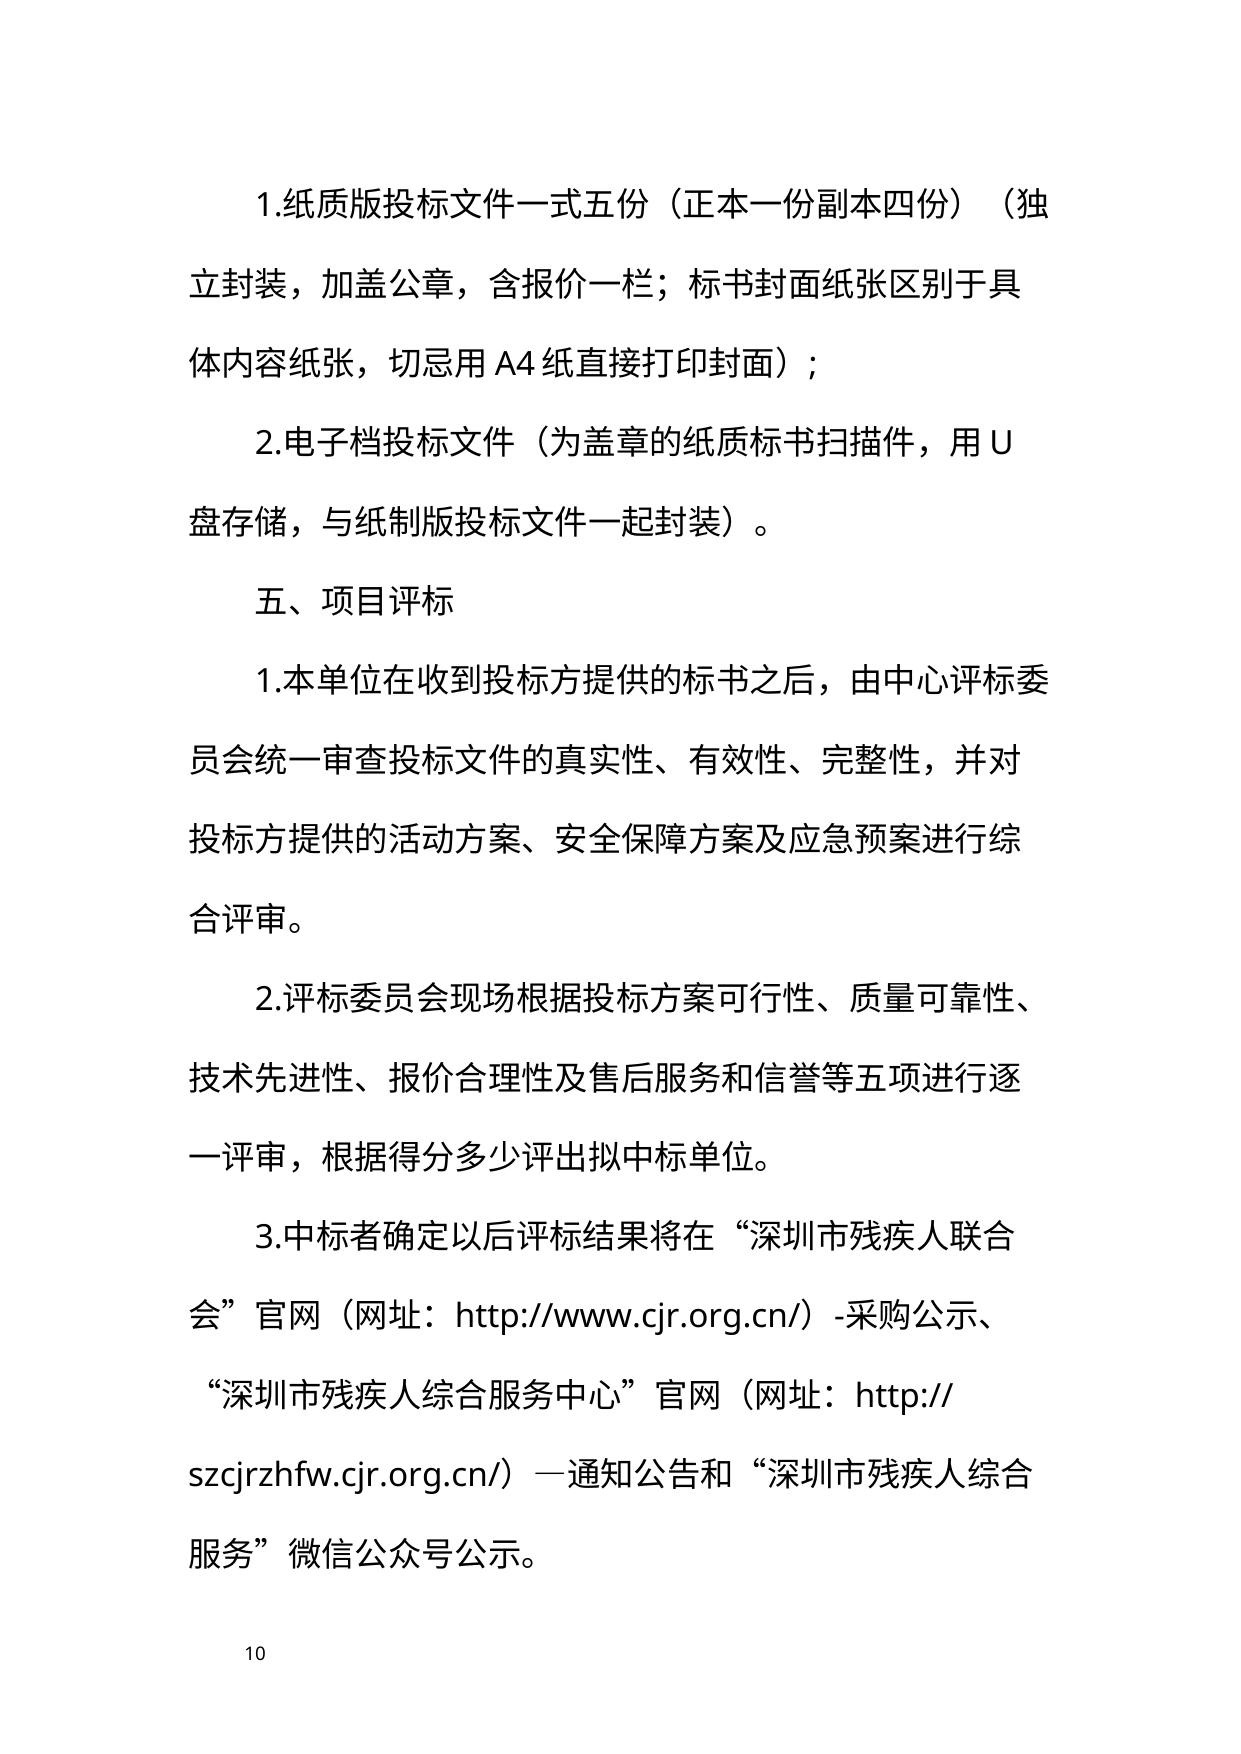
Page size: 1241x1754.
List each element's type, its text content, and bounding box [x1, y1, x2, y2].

text 1.本单位在收到投标方提供的标书之后，由中心评标委员会统一审查投标文件的真实性、有效性、完整性，并对投标方提供的活动方案、安全保障方案及应急预案进行综合评审。 [188, 639, 1052, 956]
text 1.纸质版投标文件一式五份（正本一份副本四份）（独立封装，加盖公章，含报价一栏；标书封面纸张区别于具体内容纸张，切忌用A4纸直接打印封面）; [188, 163, 1052, 401]
text 2.电子档投标文件（为盖章的纸质标书扫描件，用U盘存储，与纸制版投标文件一起封装）。 [188, 401, 1052, 559]
text 五、项目评标 [188, 559, 1052, 639]
text 2.评标委员会现场根据投标方案可行性、质量可靠性、技术先进性、报价合理性及售后服务和信誉等五项进行逐一评审，根据得分多少评出拟中标单位。 [188, 956, 1052, 1194]
text 3.中标者确定以后评标结果将在“深圳市残疾人联合会”官网（网址：http://www.cjr.org.cn/）-采购公示、“深圳市残疾人综合服务中心”官网（网址：http://szcjrzhfw.cjr.org.cn/）—通知公告和“深圳市残疾人综合服务”微信公众号公示。 [188, 1194, 1052, 1591]
